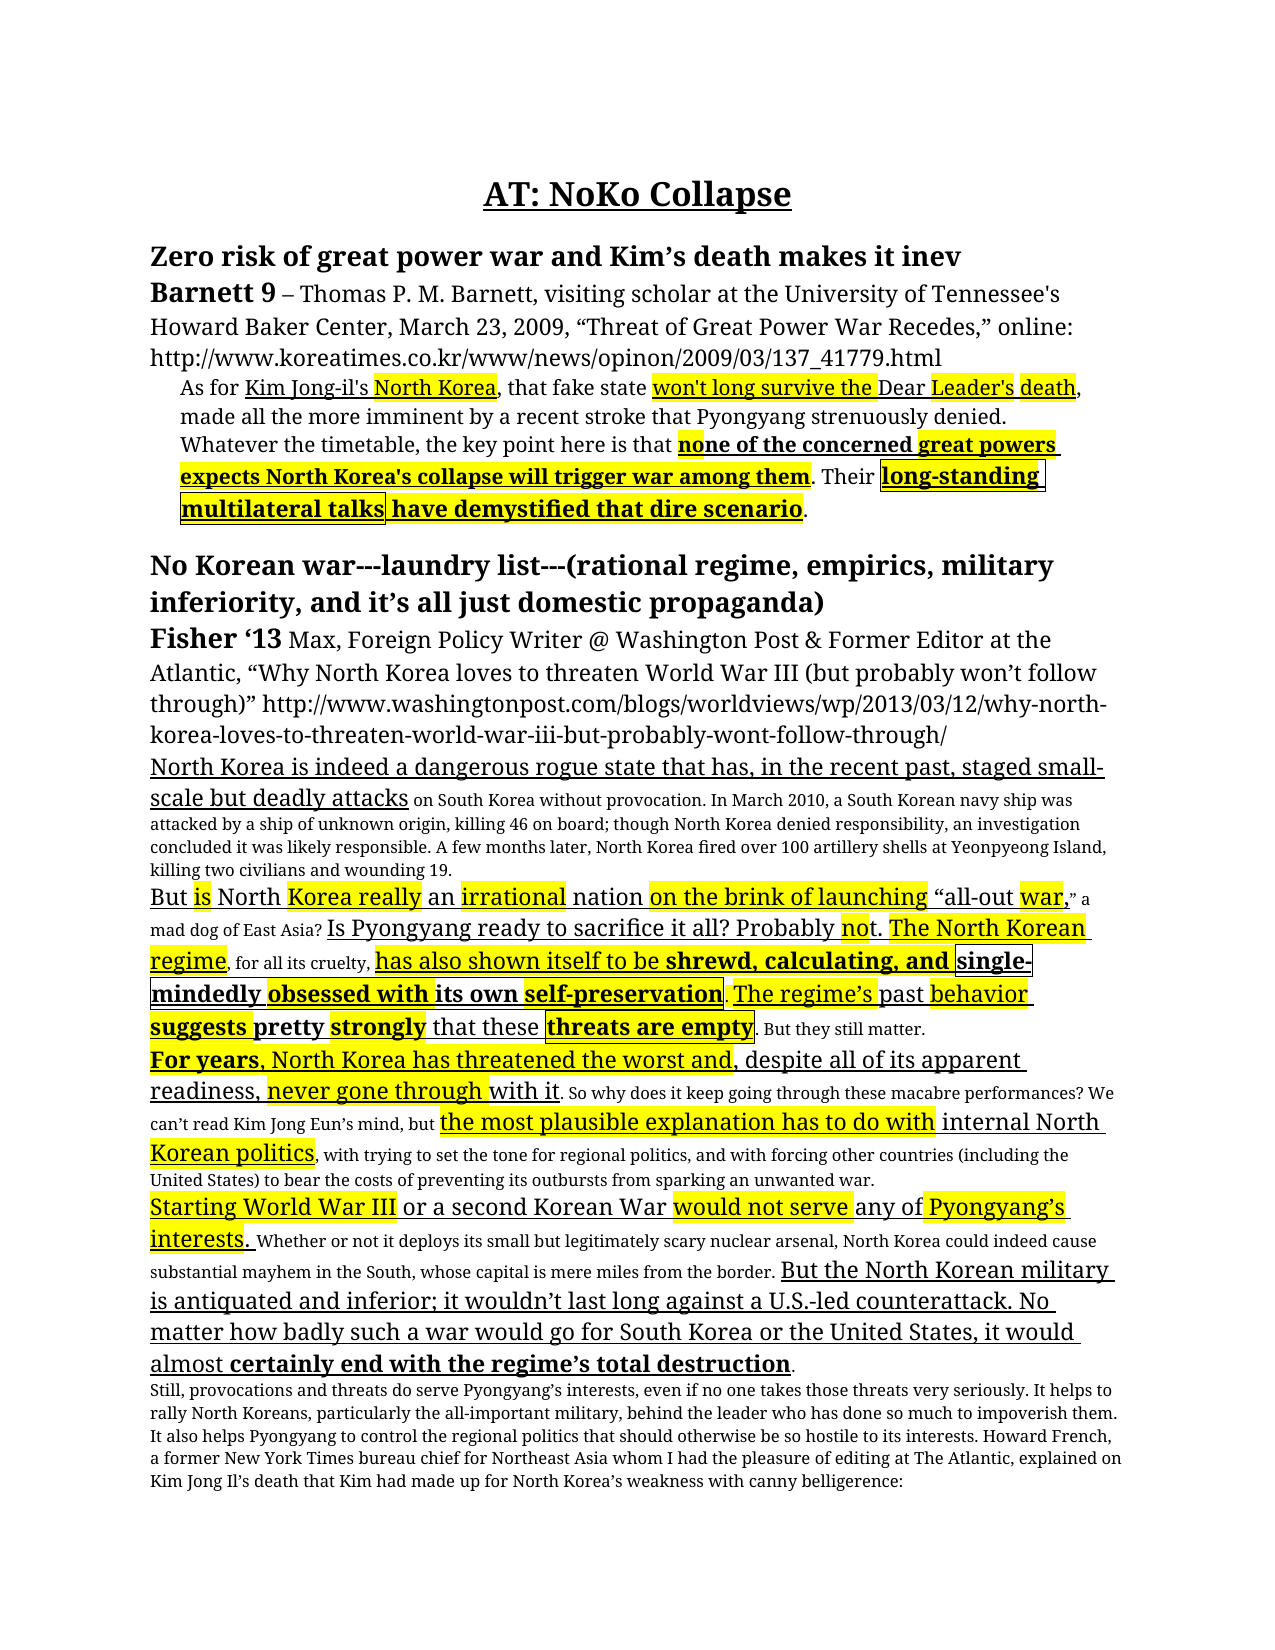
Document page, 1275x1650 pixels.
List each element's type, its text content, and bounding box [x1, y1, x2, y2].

text For years, North Korea has threatened the worst and, despite all of its apparent readiness, never gone through with it. So why does it keep going through these macabre performances? We can’t read Kim Jong Eun’s mind, but the most plausible explanation has to do with internal North Korean politics, with trying to set the tone for regional politics, and with forcing other countries (including the United States) to bear the costs of preventing its outbursts from sparking an unwanted war. [150, 1044, 1125, 1191]
text Barnett 9 – Thomas P. M. Barnett, visiting scholar at the University of Tennessee's Howard Baker Center, March 23, 2009, “Threat of Great Power War Recedes,” online: http://www.koreatimes.co.kr/www/news/opinon/2009/03/137_41779.html [150, 274, 1125, 373]
text Fisher ‘13 Max, Foreign Policy Writer @ Washington Post & Former Editor at the Atlantic, “Why North Korea loves to threaten World War III (but probably won’t follow through)” http://www.washingtonpost.com/blogs/worldviews/wp/2013/03/12/why-north-korea-loves-to-threaten-world-war-iii-but-probably-wont-follow-through/ [150, 620, 1125, 751]
text As for Kim Jong-il's North Korea, that fake state won't long survive the Dear Leader's death, made all the more imminent by a recent stroke that Pyongyang strenuously denied. [180, 373, 1095, 430]
subtitle No Korean war---laundry list---(rational regime, empirics, military inferiority, and it’s all just domestic propaganda) [150, 546, 1125, 620]
subtitle Zero risk of great power war and Kim’s death makes it inev [150, 237, 1125, 274]
text Still, provocations and threats do serve Pyongyang’s interests, even if no one takes those threats very seriously. It helps to rally North Koreans, particularly the all-important military, behind the leader who has done so much to impoverish them. It also helps Pyongyang to control the regional politics that should otherwise be so hostile to its interests. Howard French, a former New York Times bureau chief for Northeast Asia whom I had the pleasure of editing at The Atlantic, explained on Kim Jong Il’s death that Kim had made up for North Korea’s weakness with canny belligerence: [150, 1379, 1125, 1492]
subtitle AT: NoKo Collapse [150, 171, 1125, 216]
text But is North Korea really an irrational nation on the brink of launching “all-out war,” a mad dog of East Asia? Is Pyongyang ready to sacrifice it all? Probably not. The North Korean regime, for all its cruelty, has also shown itself to be shrewd, calculating, and single-mindedly obsessed with its own self-preservation. The regime’s past behavior suggests pretty strongly that these threats are empty. But they still matter. [150, 881, 1125, 1044]
text North Korea is indeed a dangerous rogue state that has, in the recent past, staged small-scale but deadly attacks on South Korea without provocation. In March 2010, a South Korean navy ship was attacked by a ship of unknown origin, killing 46 on board; though North Korea denied responsibility, an investigation concluded it was likely responsible. A few months later, North Korea fired over 100 artillery shells at Yeonpyeong Island, killing two civilians and wounding 19. [150, 751, 1125, 881]
text Whatever the timetable, the key point here is that none of the concerned great powers expects North Korea's collapse will trigger war among them. Their long-standing multilateral talks have demystified that dire scenario. [180, 430, 1095, 525]
text Starting World War III or a second Korean War would not serve any of Pyongyang’s interests. Whether or not it deploys its small but legitimately scary nuclear arsenal, North Korea could indeed cause substantial mayhem in the South, whose capital is mere miles from the border. But the North Korean military is antiquated and inferior; it wouldn’t last long against a U.S.-led counterattack. No matter how badly such a war would go for South Korea or the United States, it would almost certainly end with the regime’s total destruction. [150, 1191, 1125, 1379]
